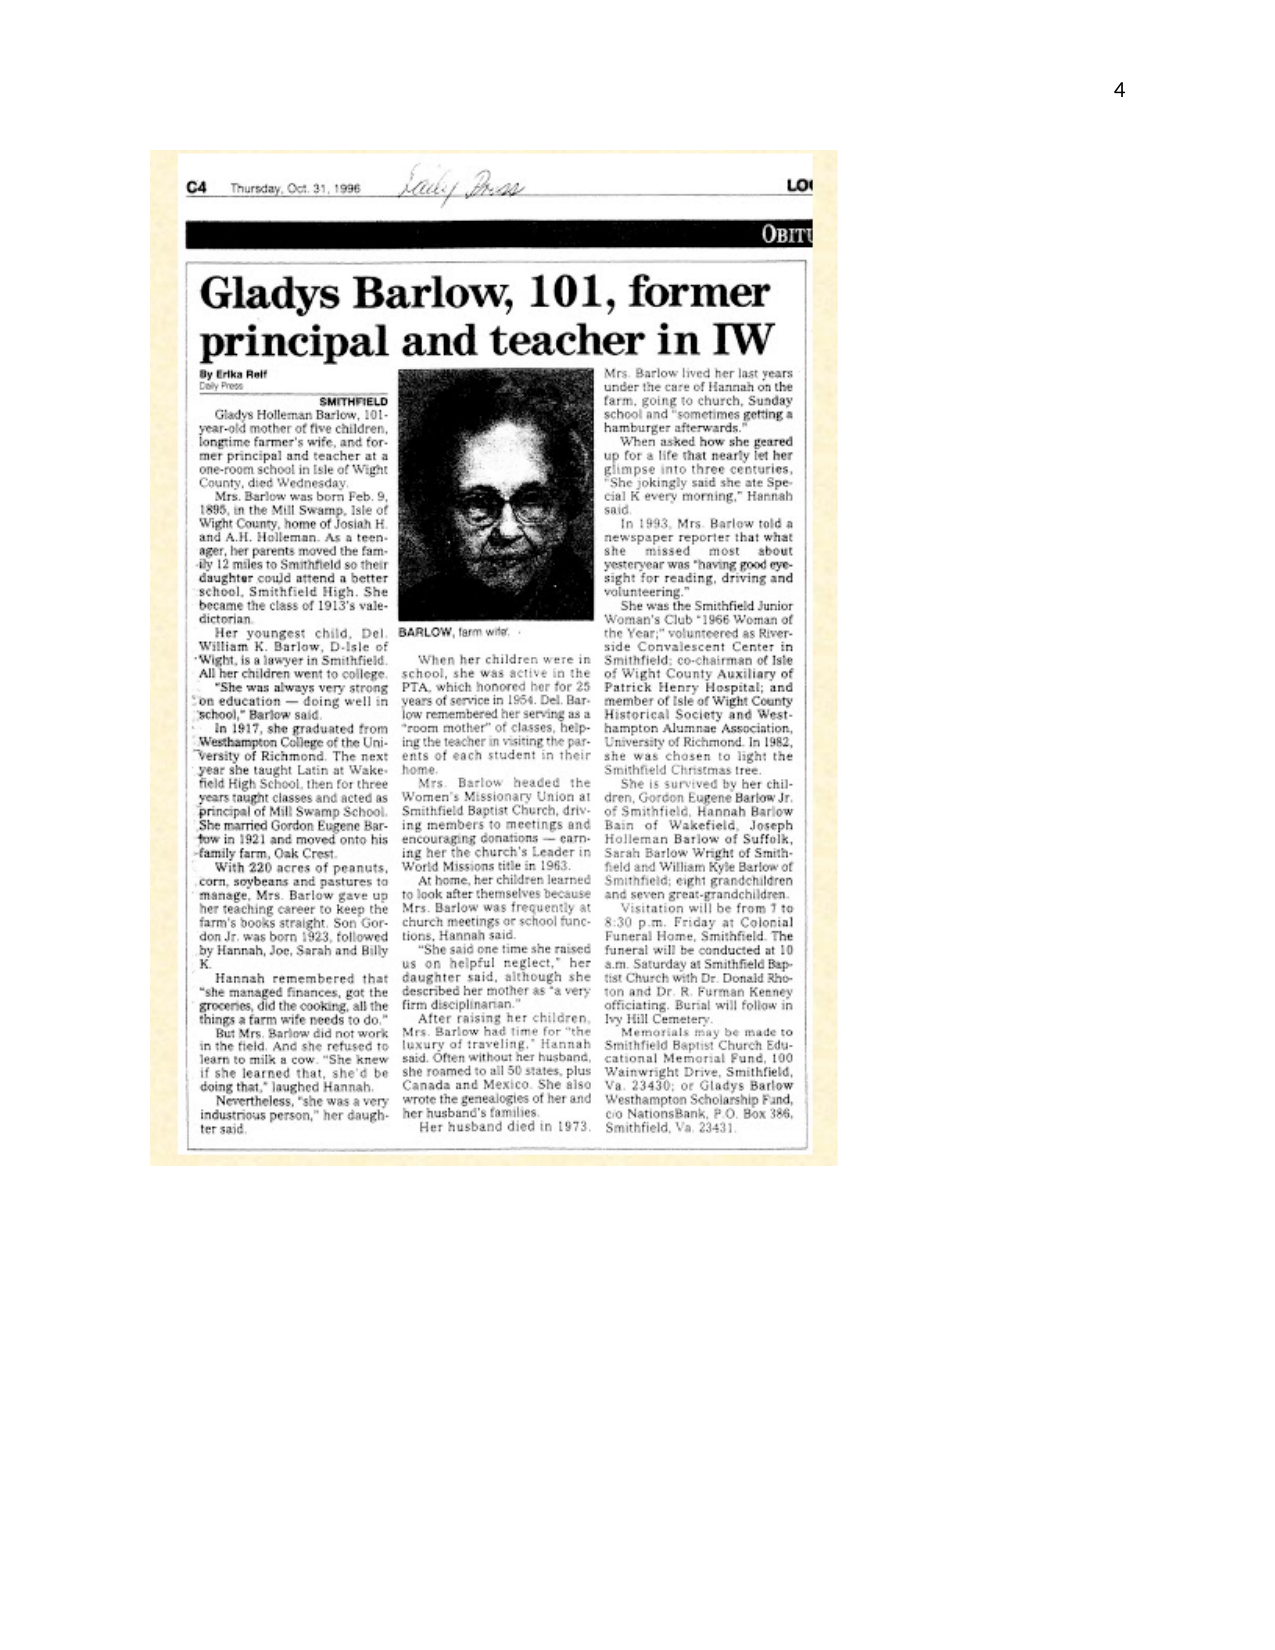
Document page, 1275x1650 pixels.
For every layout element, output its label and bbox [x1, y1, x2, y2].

picture [150, 150, 838, 1166]
